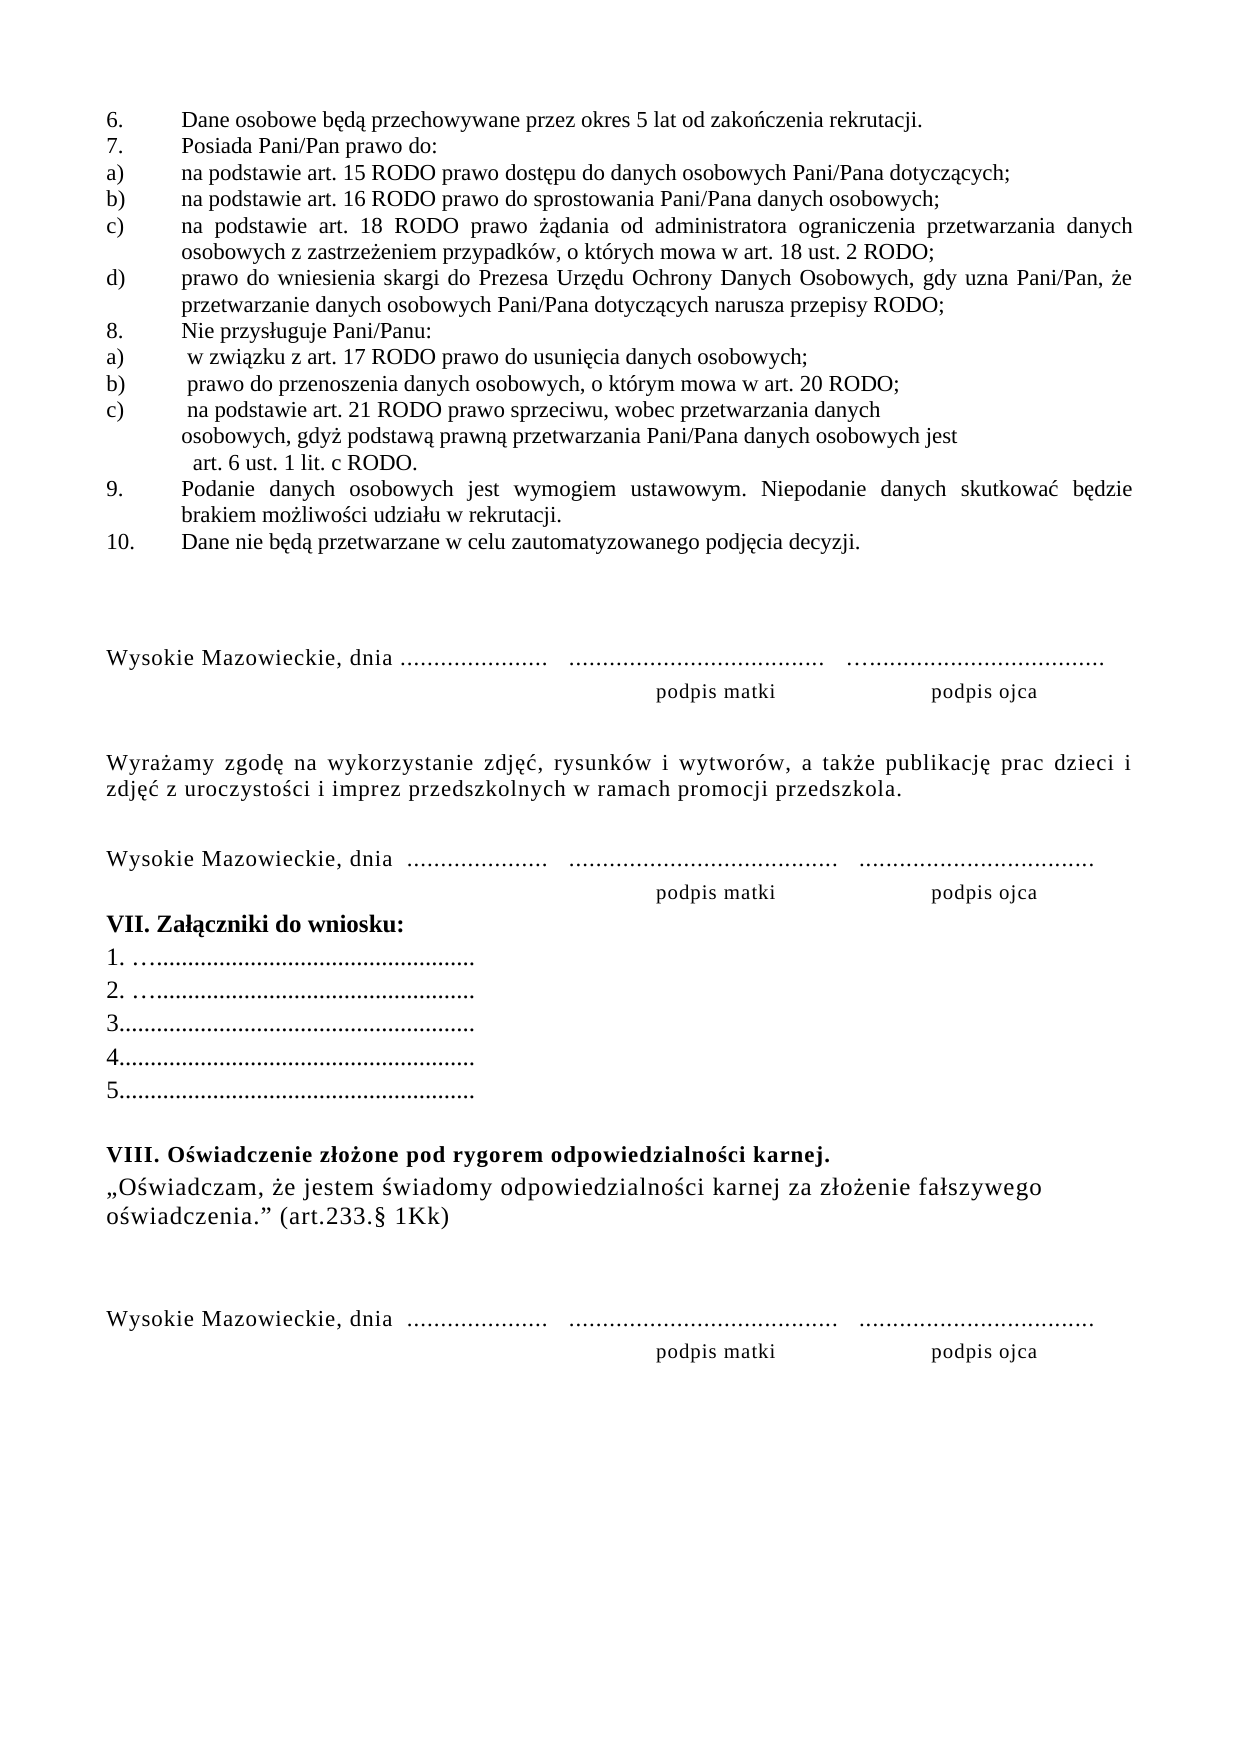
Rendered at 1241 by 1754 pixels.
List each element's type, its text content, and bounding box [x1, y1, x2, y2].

text 8. Nie przysługuje Pani/Panu: [106, 317, 1134, 343]
text 2. …................................................... [106, 975, 1134, 1004]
text b) prawo do przenoszenia danych osobowych, o którym mowa w art. 20 RODO; [106, 370, 1134, 396]
text 6. Dane osobowe będą przechowywane przez okres 5 lat od zakończenia rekrutacji. [106, 106, 1134, 133]
text osobowych, gdyż podstawą prawną przetwarzania Pani/Pana danych osobowych jest [106, 422, 1134, 449]
text 7. Posiada Pani/Pan prawo do: [106, 133, 1134, 159]
text 10. Dane nie będą przetwarzane w celu zautomatyzowanego podjęcia decyzji. [106, 528, 1134, 554]
text 5......................................................... [106, 1075, 1134, 1103]
text a) na podstawie art. 15 RODO prawo dostępu do danych osobowych Pani/Pana dotyczących; [106, 159, 1134, 185]
text b) na podstawie art. 16 RODO prawo do sprostowania Pani/Pana danych osobowych; [106, 185, 1134, 212]
text „Oświadczam, że jestem świadomy odpowiedzialności karnej za złożenie fałszywego oświadczenia.” (art.233.§ 1Kk) [106, 1172, 1134, 1229]
text VII. Załączniki do wniosku: [106, 909, 1134, 937]
text c) na podstawie art. 18 RODO prawo żądania od administratora ograniczenia przetwarzania danych osobowych z zastrzeżeniem przypadków, o których mowa w art. 18 ust. 2 RODO; [106, 212, 1134, 264]
text podpis matki podpis ojca [106, 880, 1134, 904]
text Wyrażamy zgodę na wykorzystanie zdjęć, rysunków i wytworów, a także publikację prac dzieci i zdjęć z uroczystości i imprez przedszkolnych w ramach promocji przedszkola. [106, 749, 1134, 802]
text 1. …................................................... [106, 942, 1134, 971]
text d) prawo do wniesienia skargi do Prezesa Urzędu Ochrony Danych Osobowych, gdy uzna Pani/Pan, że przetwarzanie danych osobowych Pani/Pana dotyczących narusza przepisy RODO; [106, 264, 1134, 317]
text 9. Podanie danych osobowych jest wymogiem ustawowym. Niepodanie danych skutkować będzie brakiem możliwości udziału w rekrutacji. [106, 475, 1134, 528]
text podpis matki podpis ojca [106, 679, 1134, 703]
text a) w związku z art. 17 RODO prawo do usunięcia danych osobowych; [106, 343, 1134, 370]
text art. 6 ust. 1 lit. c RODO. [106, 449, 1134, 475]
text VIII. Oświadczenie złożone pod rygorem odpowiedzialności karnej. [106, 1141, 1134, 1168]
text 4......................................................... [106, 1042, 1134, 1070]
text Wysokie Mazowieckie, dnia ..................... ........................................ ................................... [106, 845, 1134, 872]
text Wysokie Mazowieckie, dnia ...................... ...................................... …................................... [106, 644, 1134, 671]
text 3......................................................... [106, 1008, 1134, 1037]
text Wysokie Mazowieckie, dnia ..................... ........................................ ................................... [106, 1304, 1134, 1331]
text c) na podstawie art. 21 RODO prawo sprzeciwu, wobec przetwarzania danych [106, 396, 1134, 422]
text podpis matki podpis ojca [106, 1339, 1134, 1363]
